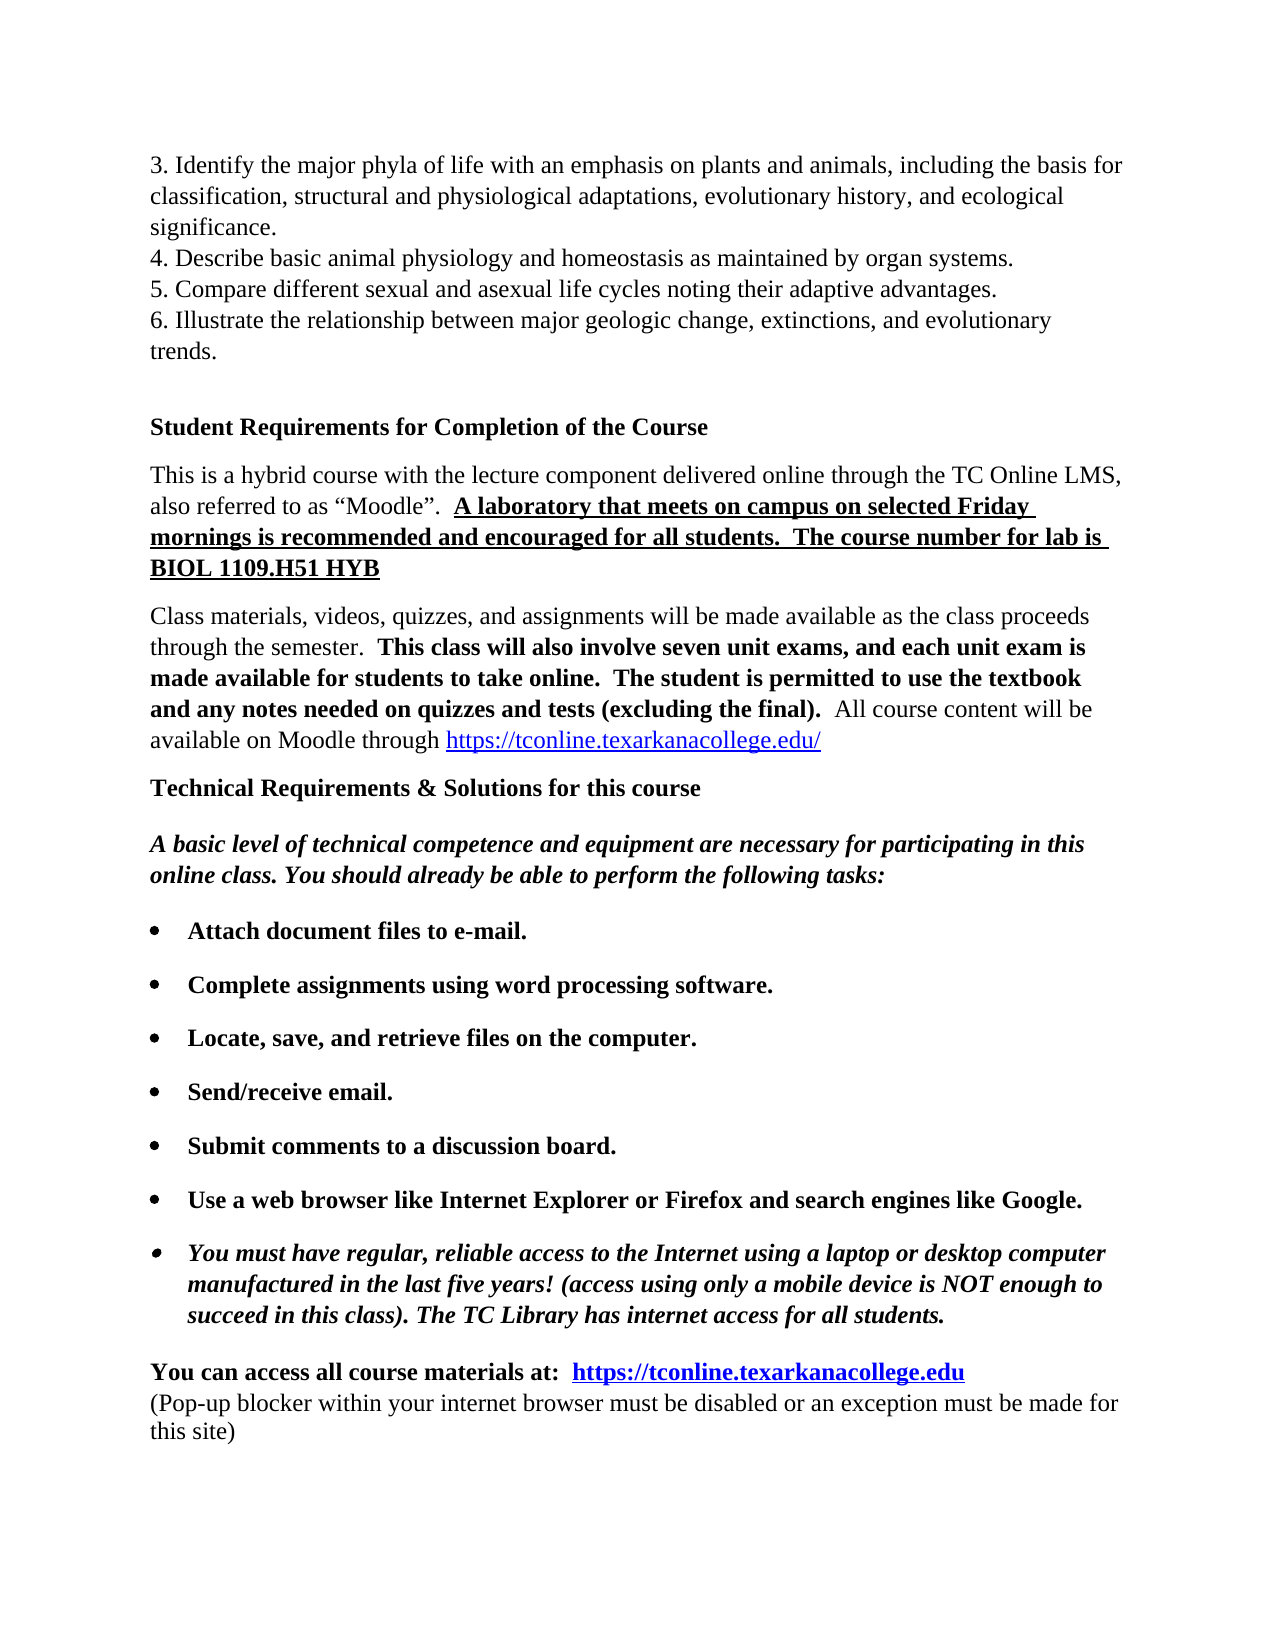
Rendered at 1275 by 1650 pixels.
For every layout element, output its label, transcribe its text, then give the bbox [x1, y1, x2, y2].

text 3. Identify the major phyla of life with an emphasis on plants and animals, including the basis for classification, structural and physiological adaptations, evolutionary history, and ecological significance. [150, 150, 1125, 241]
list Complete assignments using word processing software. [150, 970, 1125, 998]
text Class materials, videos, quizzes, and assignments will be made available as the class proceeds through the semester. This class will also involve seven unit exams, and each unit exam is made available for students to take online. The student is permitted to use the textbook and any notes needed on quizzes and tests (excluding the final). All course content will be available on Moodle through https://tconline.texarkanacollege.edu/ [150, 601, 1125, 754]
list Use a web browser like Internet Explorer or Firefox and search engines like Google. [150, 1185, 1125, 1213]
list Submit comments to a discussion board. [150, 1131, 1125, 1160]
list You must have regular, reliable access to the Internet using a laptop or desktop computer manufactured in the last five years! (access using only a mobile device is NOT enough to succeed in this class). The TC Library has internet access for all students. [150, 1238, 1125, 1329]
list Send/receive email. [150, 1077, 1125, 1106]
text 4. Describe basic animal physiology and homeostasis as maintained by organ systems. [150, 243, 1125, 272]
text (Pop-up blocker within your internet browser must be disabled or an exception must be made for this site) [150, 1388, 1125, 1445]
text A basic level of technical competence and equipment are necessary for participating in this online class. You should already be able to perform the following tasks: [150, 829, 1125, 889]
text Student Requirements for Completion of the Course [150, 412, 1125, 441]
list Locate, save, and retrieve files on the computer. [150, 1023, 1125, 1052]
text 5. Compare different sexual and asexual life cycles noting their adaptive advantages. [150, 274, 1125, 303]
text Technical Requirements & Solutions for this course [150, 773, 1125, 802]
text You can access all course materials at: https://tconline.texarkanacollege.edu [150, 1357, 1125, 1385]
text 6. Illustrate the relationship between major geologic change, extinctions, and evolutionary trends. [150, 305, 1125, 365]
list Attach document files to e-mail. [150, 916, 1125, 945]
text This is a hybrid course with the lecture component delivered online through the TC Online LMS, also referred to as “Moodle”. A laboratory that meets on campus on selected Friday mornings is recommended and encouraged for all students. The course number for lab is BIOL 1109.H51 HYB [150, 460, 1125, 582]
